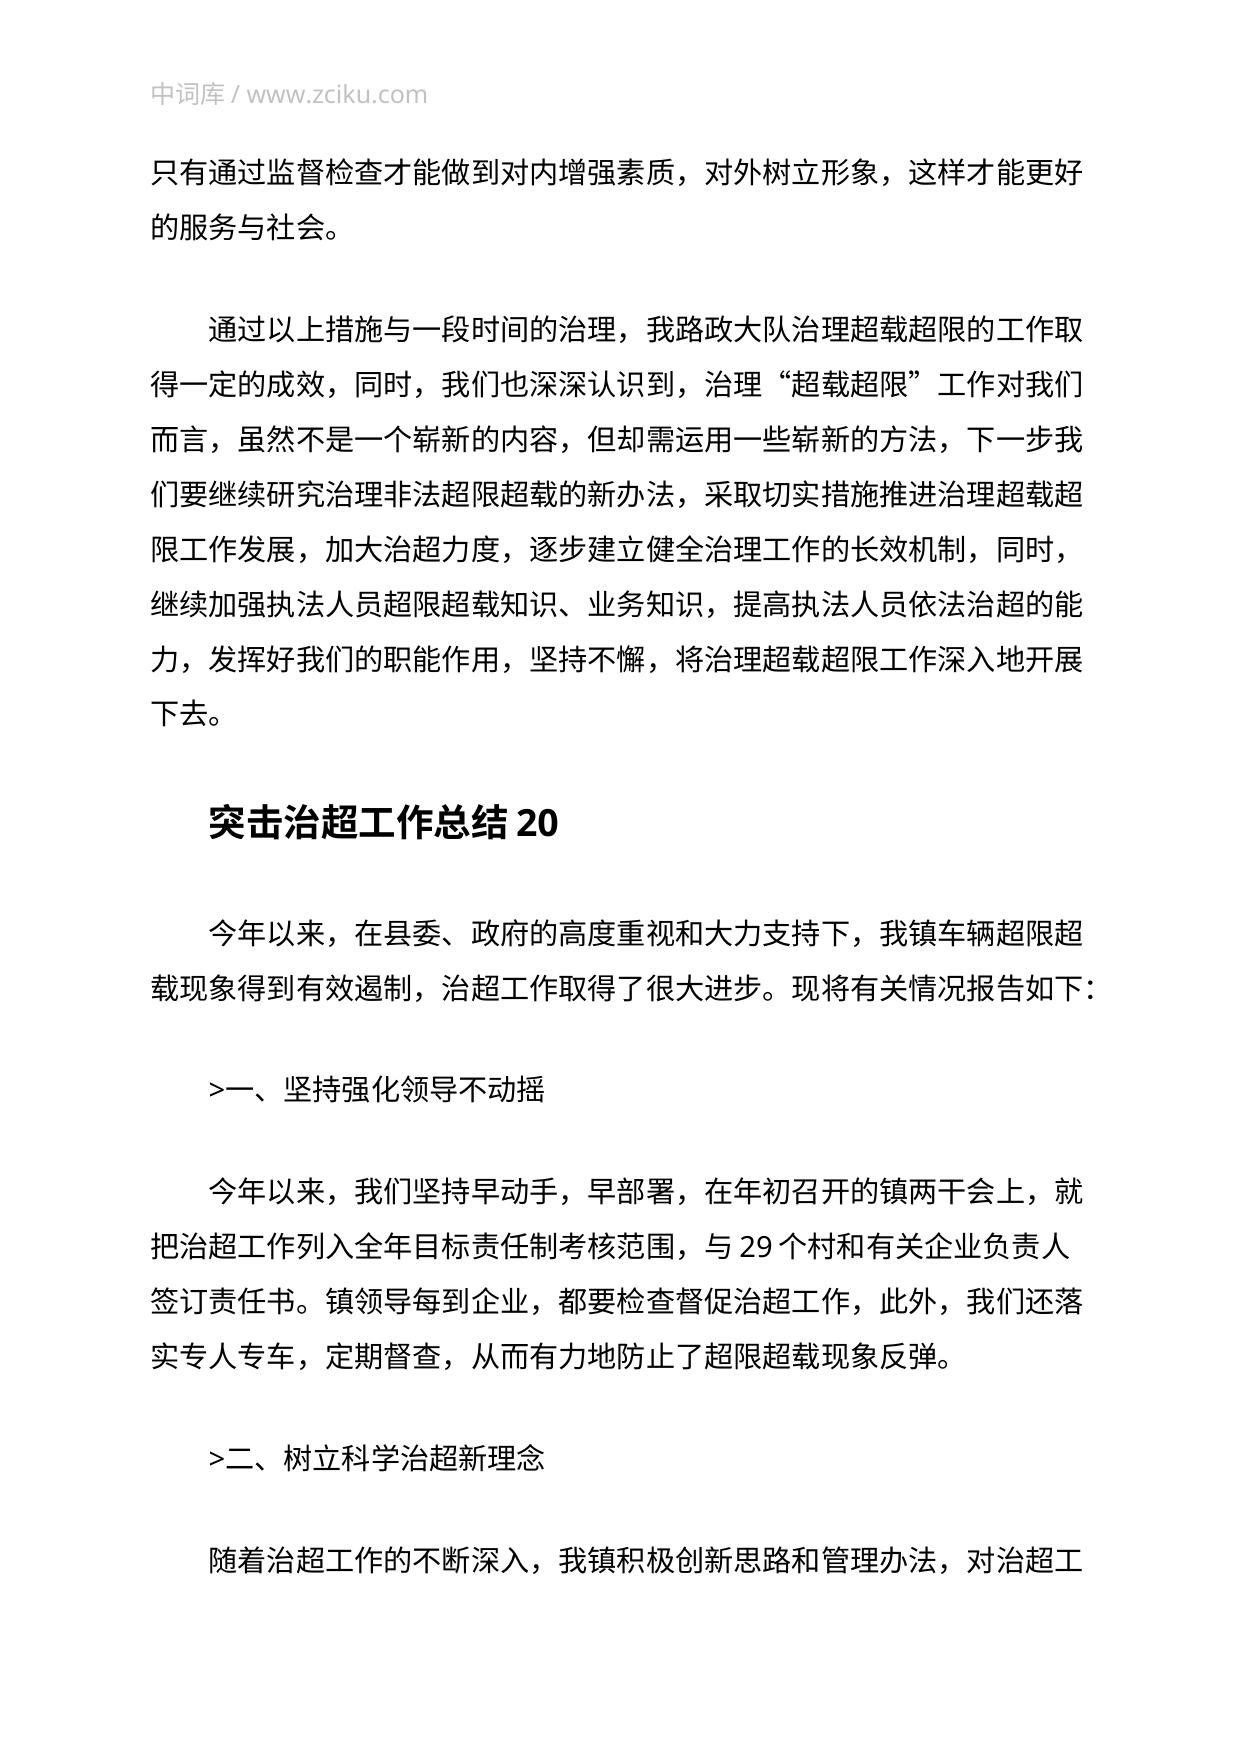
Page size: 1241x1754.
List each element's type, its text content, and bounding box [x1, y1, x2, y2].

text >二、树立科学治超新理念 [150, 1436, 1090, 1478]
text 突击治超工作总结20 [150, 793, 1090, 847]
text 通过以上措施与一段时间的治理，我路政大队治理超载超限的工作取得一定的成效，同时，我们也深深认识到，治理“超载超限”工作对我们而言，虽然不是一个崭新的内容，但却需运用一些崭新的方法，下一步我们要继续研究治理非法超限超载的新办法，采取切实措施推进治理超载超限工作发展，加大治超力度，逐步建立健全治理工作的长效机制，同时，继续加强执法人员超限超载知识、业务知识，提高执法人员依法治超的能力，发挥好我们的职能作用，坚持不懈，将治理超载超限工作深入地开展下去。 [150, 307, 1090, 733]
text 今年以来，我们坚持早动手，早部署，在年初召开的镇两干会上，就把治超工作列入全年目标责任制考核范围，与29个村和有关企业负责人签订责任书。镇领导每到企业，都要检查督促治超工作，此外，我们还落实专人专车，定期督查，从而有力地防止了超限超载现象反弹。 [150, 1169, 1090, 1376]
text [150, 150, 1090, 247]
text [150, 1537, 1090, 1580]
text 今年以来，在县委、政府的高度重视和大力支持下，我镇车辆超限超载现象得到有效遏制，治超工作取得了很大进步。现将有关情况报告如下： [150, 910, 1090, 1007]
text >一、坚持强化领导不动摇 [150, 1067, 1090, 1109]
